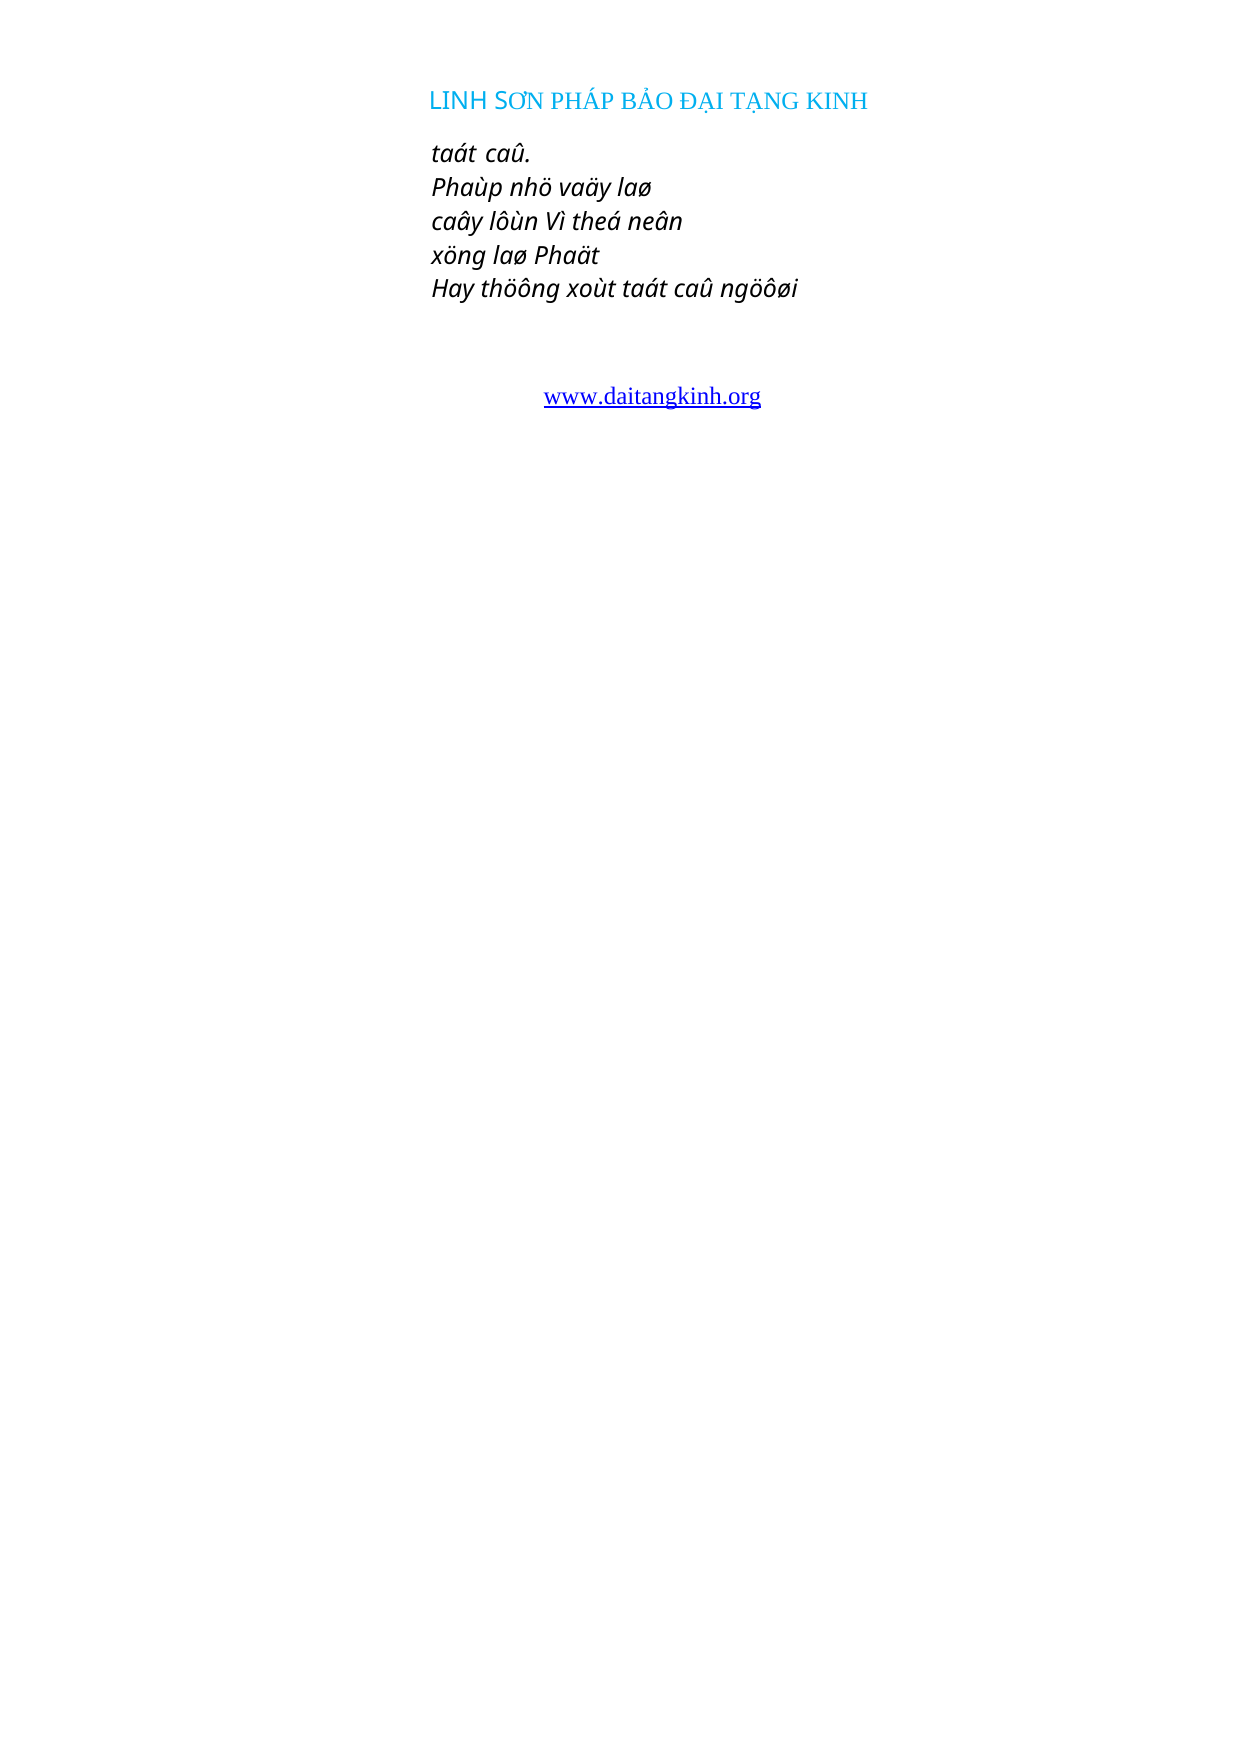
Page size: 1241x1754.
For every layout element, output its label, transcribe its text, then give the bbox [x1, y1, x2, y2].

text Phaùp nhö vaäy laø caây lôùn Vì theá neân xöng laø Phaät [431, 169, 697, 272]
text www.daitangkinh.org [431, 381, 873, 410]
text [431, 135, 745, 169]
text Hay thöông xoùt taát caû ngöôøi [431, 272, 1065, 303]
